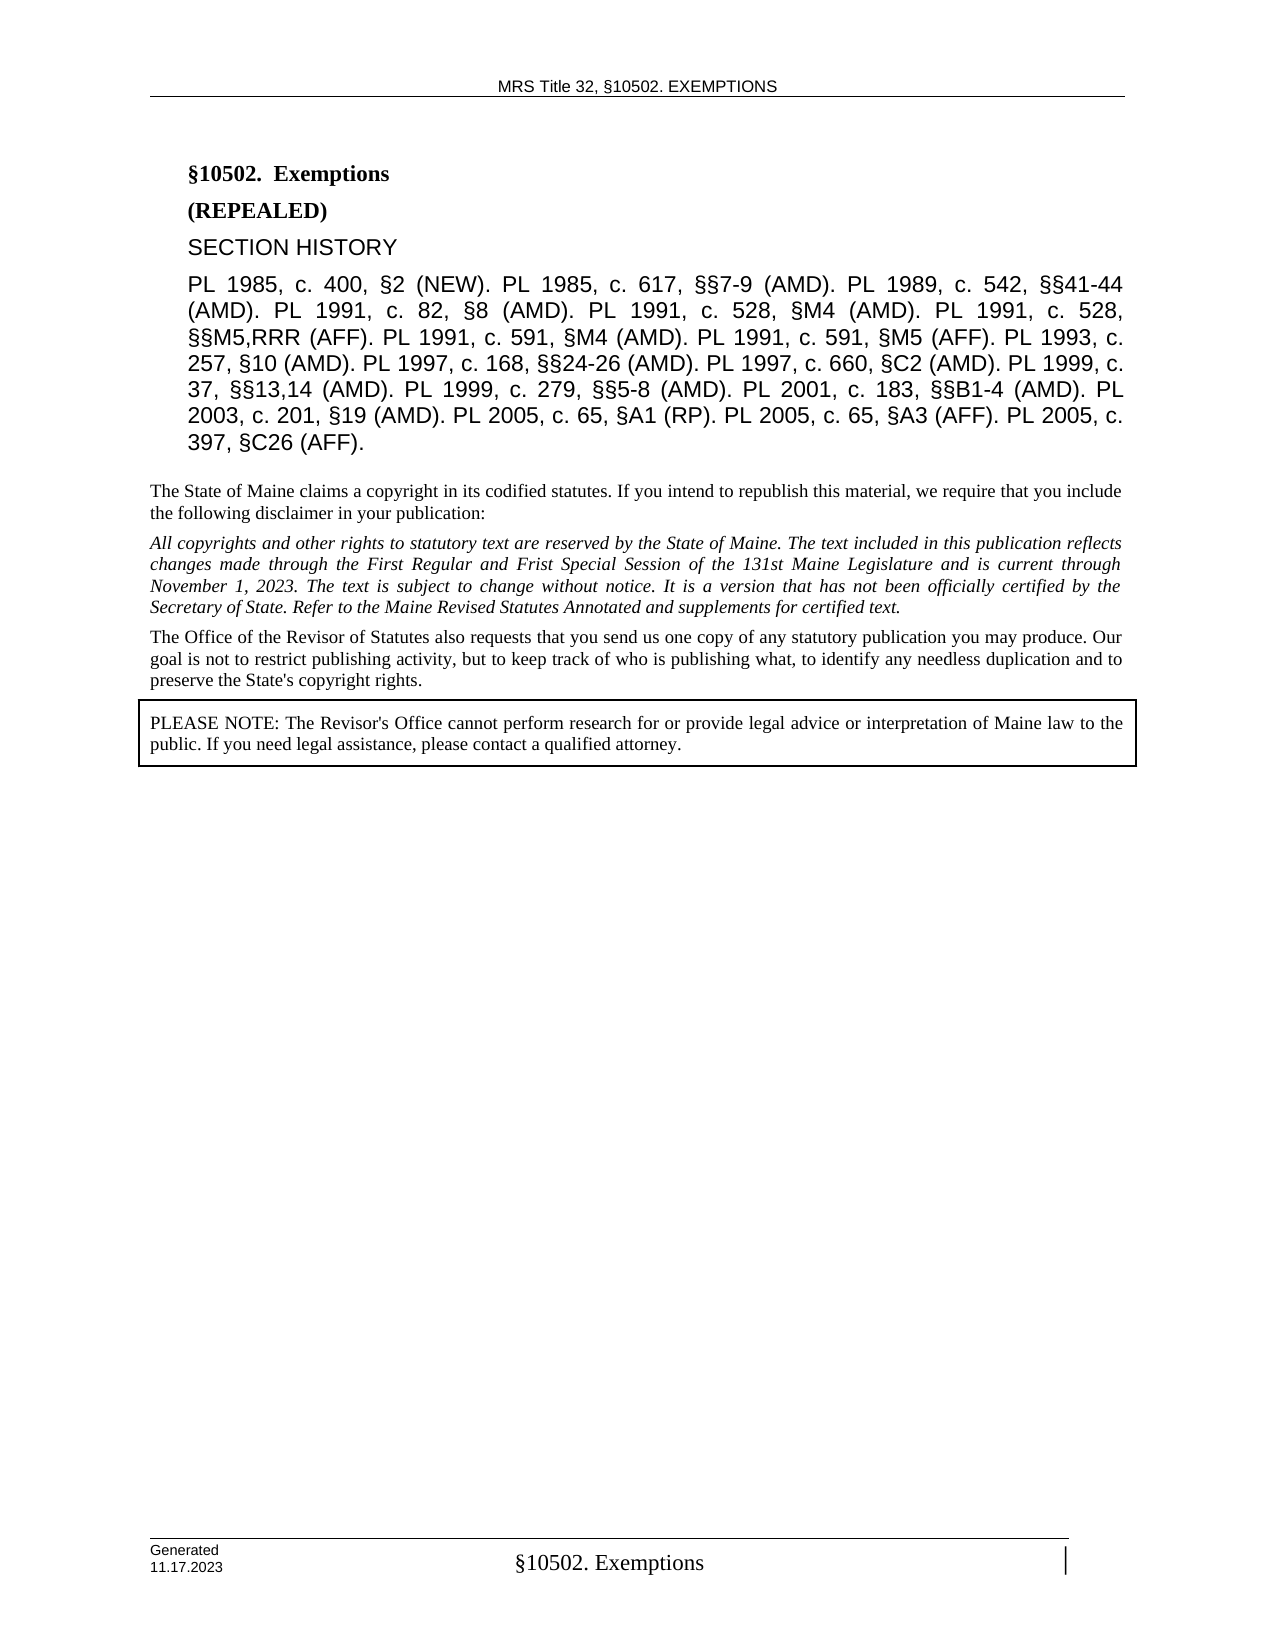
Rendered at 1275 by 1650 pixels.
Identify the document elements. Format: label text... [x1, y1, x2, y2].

text The State of Maine claims a copyright in its codified statutes. If you intend to republish this material, we require that you include the following disclaimer in your publication: [150, 480, 1125, 523]
text All copyrights and other rights to statutory text are reserved by the State of Maine. The text included in this publication reflects changes made through the First Regular and Frist Special Session of the 131st Maine Legislature and is current through November 1, 2023 . The text is subject to change without notice. It is a version that has not been officially certified by the Secretary of State. Refer to the Maine Revised Statutes Annotated and supplements for certified text. [150, 532, 1125, 618]
text SECTION HISTORY [187, 234, 1125, 260]
text (REPEALED) [187, 197, 1125, 223]
text PLEASE NOTE: The Revisor's Office cannot perform research for or provide legal advice or interpretation of Maine law to the public. If you need legal assistance, please contact a qualified attorney. [140, 701, 1135, 765]
text The Office of the Revisor of Statutes also requests that you send us one copy of any statutory publication you may produce. Our goal is not to restrict publishing activity, but to keep track of who is publishing what, to identify any needless duplication and to preserve the State's copyright rights. [150, 626, 1125, 691]
text PL 1985, c. 400, §2 (NEW). PL 1985, c. 617, §§7-9 (AMD). PL 1989, c. 542, §§41-44 (AMD). PL 1991, c. 82, §8 (AMD). PL 1991, c. 528, §M4 (AMD). PL 1991, c. 528, §§M5,RRR (AFF). PL 1991, c. 591, §M4 (AMD). PL 1991, c. 591, §M5 (AFF). PL 1993, c. 257, §10 (AMD). PL 1997, c. 168, §§24-26 (AMD). PL 1997, c. 660, §C2 (AMD). PL 1999, c. 37, §§13,14 (AMD). PL 1999, c. 279, §§5-8 (AMD). PL 2001, c. 183, §§B1-4 (AMD). PL 2003, c. 201, §19 (AMD). PL 2005, c. 65, §A1 (RP). PL 2005, c. 65, §A3 (AFF). PL 2005, c. 397, §C26 (AFF). [187, 271, 1125, 455]
text §10502. Exemptions [187, 160, 1125, 187]
